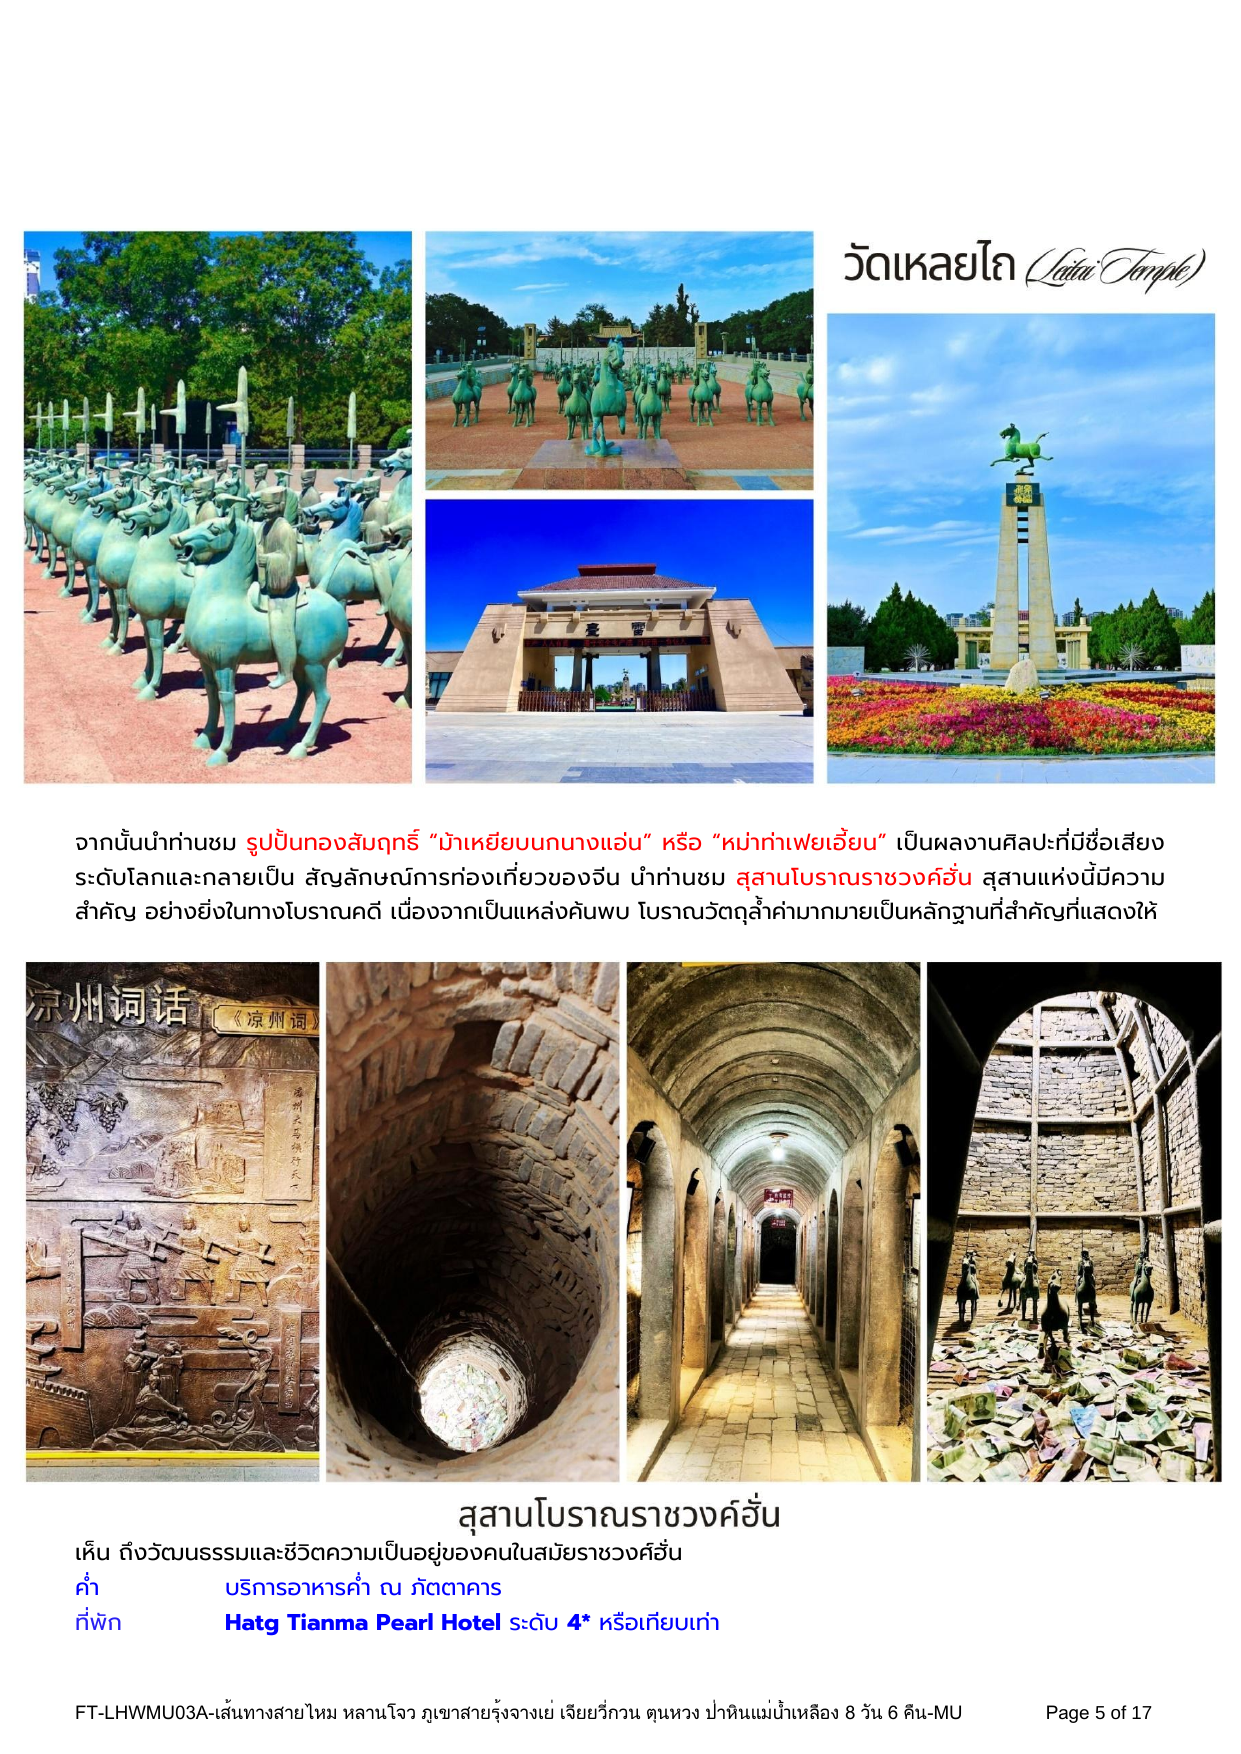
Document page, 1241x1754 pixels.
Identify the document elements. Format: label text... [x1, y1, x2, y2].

picture [17, 952, 1223, 1536]
text ที่พัก Hatg Tianma Pearl Hotel ระดับ 4* หรือเทียบเท่า [75, 1605, 1165, 1640]
picture [18, 228, 1222, 791]
text จากนั้นนำท่านชม รูปปั้นทองสัมฤทธิ์ “ม้าเหยียบนกนางแอ่น” หรือ “หม่าท่าเฟยเอี้ยน” เป็นผลงานศิลปะที่มีชื่อเสียง ระดับโลกและกลายเป็น สัญลักษณ์การท่องเที่ยวของจีน นำท่านชม สุสานโบราณราชวงค์ฮั่น สุสานแห่งนี้มีความสำคัญ อย่างยิ่งในทางโบราณคดี เนื่องจากเป็นแหล่งค้นพบ โบราณวัตถุล้ำค่ามากมายเป็นหลักฐานที่สำคัญที่แสดงให้เห็น ถึงวัฒนธรรมและชีวิตความเป็นอยู่ของคนในสมัยราชวงศ์ฮั่น [75, 1536, 1165, 1571]
text จากนั้นนำท่านชม รูปปั้นทองสัมฤทธิ์ “ม้าเหยียบนกนางแอ่น” หรือ “หม่าท่าเฟยเอี้ยน” เป็นผลงานศิลปะที่มีชื่อเสียง ระดับโลกและกลายเป็น สัญลักษณ์การท่องเที่ยวของจีน นำท่านชม สุสานโบราณราชวงค์ฮั่น สุสานแห่งนี้มีความสำคัญ อย่างยิ่งในทางโบราณคดี เนื่องจากเป็นแหล่งค้นพบ โบราณวัตถุล้ำค่ามากมายเป็นหลักฐานที่สำคัญที่แสดงให้เห็น ถึงวัฒนธรรมและชีวิตความเป็นอยู่ของคนในสมัยราชวงศ์ฮั่น [75, 825, 1165, 952]
text ค่ำ บริการอาหารค่ำ ณ ภัตตาคาร [75, 1571, 1165, 1605]
